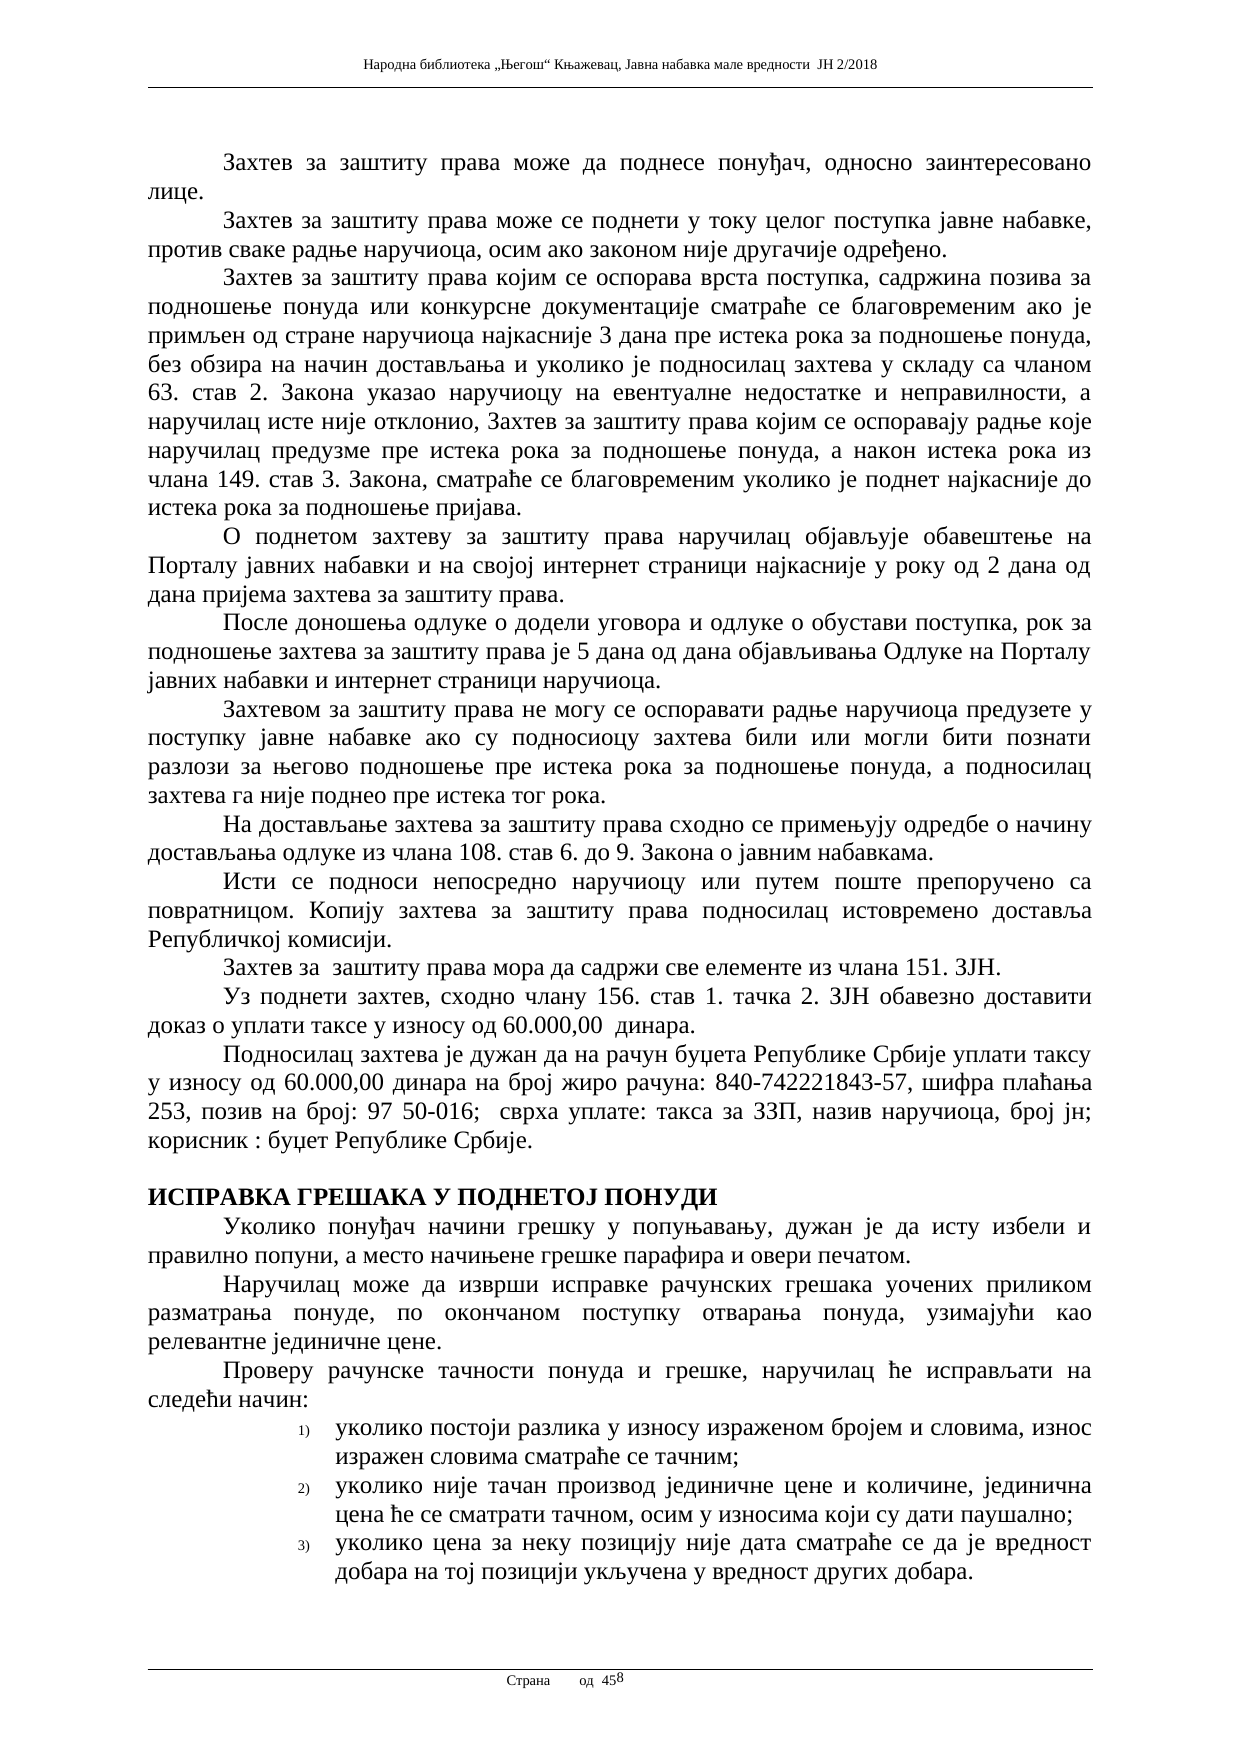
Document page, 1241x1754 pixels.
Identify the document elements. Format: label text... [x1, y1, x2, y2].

text Захтев за заштиту права којим се оспорава врста поступка, садржина позива за подношење понуда или конкурсне документације сматраће се благовременим ако је примљен од стране наручиоца најкасније 3 дана пре истека рока за подношење понуда, без обзира на начин достављања и уколико је подносилац захтева у складу са чланом 63. став 2. Закона указао наручиоцу на евентуалне недостатке и неправилности, а наручилац исте није отклонио, Захтев за заштиту права којим се оспоравају радње које наручилац предузме пре истека рока за подношење понуда, а након истека рока из члана 149. став 3. Закона, сматраће се благовременим уколико је поднет најкасније до истека рока за подношење пријава. [148, 262, 1093, 521]
list уколико постоји разлика у износу израженом бројем и словима, износ изражен словима сматраће се тачним; [298, 1412, 1093, 1470]
text Уколико понуђач начини грешку у попуњавању, дужан је да исту избели и правилно попуни, а место начињене грешке парафира и овери печатом. [148, 1211, 1093, 1269]
text Исти се подноси непосредно наручиоцу или путем поште препоручено са повратницом. Копију захтева за заштиту права подносилац истовремено доставља Републичкој комисији. [148, 866, 1093, 952]
text На достављање захтева за заштиту права сходно се примењују одредбе о начину достављања одлуке из члана 108. став 6. до 9. Закона о јавним набавкама. [148, 809, 1093, 866]
text Захтев за заштиту права може се поднети у току целог поступка јавне набавке, против сваке радње наручиоца, осим ако законом није другачије одређено. [148, 205, 1093, 262]
list уколико цена за неку позицију није дата сматраће се да је вредност добара на тој позицији укључена у вредност других добара. [298, 1527, 1093, 1585]
text Проверу рачунске тачности понуда и грешке, наручилац ће исправљати на следећи начин: [148, 1355, 1093, 1412]
text Наручилац може да изврши исправке рачунских грешака уочених приликом разматрања понуде, по окончаном поступку отварања понуда, узимајући као релевантне јединичне цене. [148, 1269, 1093, 1355]
text Захтев за заштиту права може да поднесе понуђач, односно заинтересовано лице. [148, 147, 1093, 205]
text ИСПРАВКА ГРЕШАКА У ПОДНЕТОЈ ПОНУДИ [148, 1182, 1093, 1211]
list уколико није тачан производ јединичне цене и количине, јединична цена ће се сматрати тачном, осим у износима који су дати паушално; [298, 1470, 1093, 1527]
text Подносилац захтева је дужан да на рачун буџета Републике Србије уплати таксу у изнoсу од 60.000,00 динара на број жиро рачуна: 840-742221843-57, шифра плаћања 253, позив на број: 97 50-016; сврха уплате: такса за ЗЗП, назив наручиоца, број јн; корисник : буџет Републике Србије. [148, 1039, 1093, 1154]
text После доношења одлуке о додели уговора и одлуке о обустави поступка, рок за подношење захтева за заштиту права је 5 дана од дана објављивања Одлуке на Порталу јавних набавки и интернет страници наручиоца. [148, 607, 1093, 694]
text О поднетом захтеву за заштиту права наручилац објављује обавештење на Порталу јавних набавки и на својој интернет страници најкасније у року од 2 дана од дана пријема захтева за заштиту права. [148, 521, 1093, 607]
text Уз поднети захтев, сходно члану 156. став 1. тачка 2. ЗЈН обавезно доставити доказ о уплати таксе у износу од 60.000,00 динара. [148, 981, 1093, 1039]
text Захтевом за заштиту права не могу се оспоравати радње наручиоца предузете у поступку јавне набавке ако су подносиоцу захтева били или могли бити познати разлози за његово подношење пре истека рока за подношење понуда, а подносилац захтева га није поднео пре истека тог рока. [148, 694, 1093, 809]
text Захтев за заштиту права мора да садржи све елементе из члана 151. ЗЈН. [148, 952, 1093, 981]
